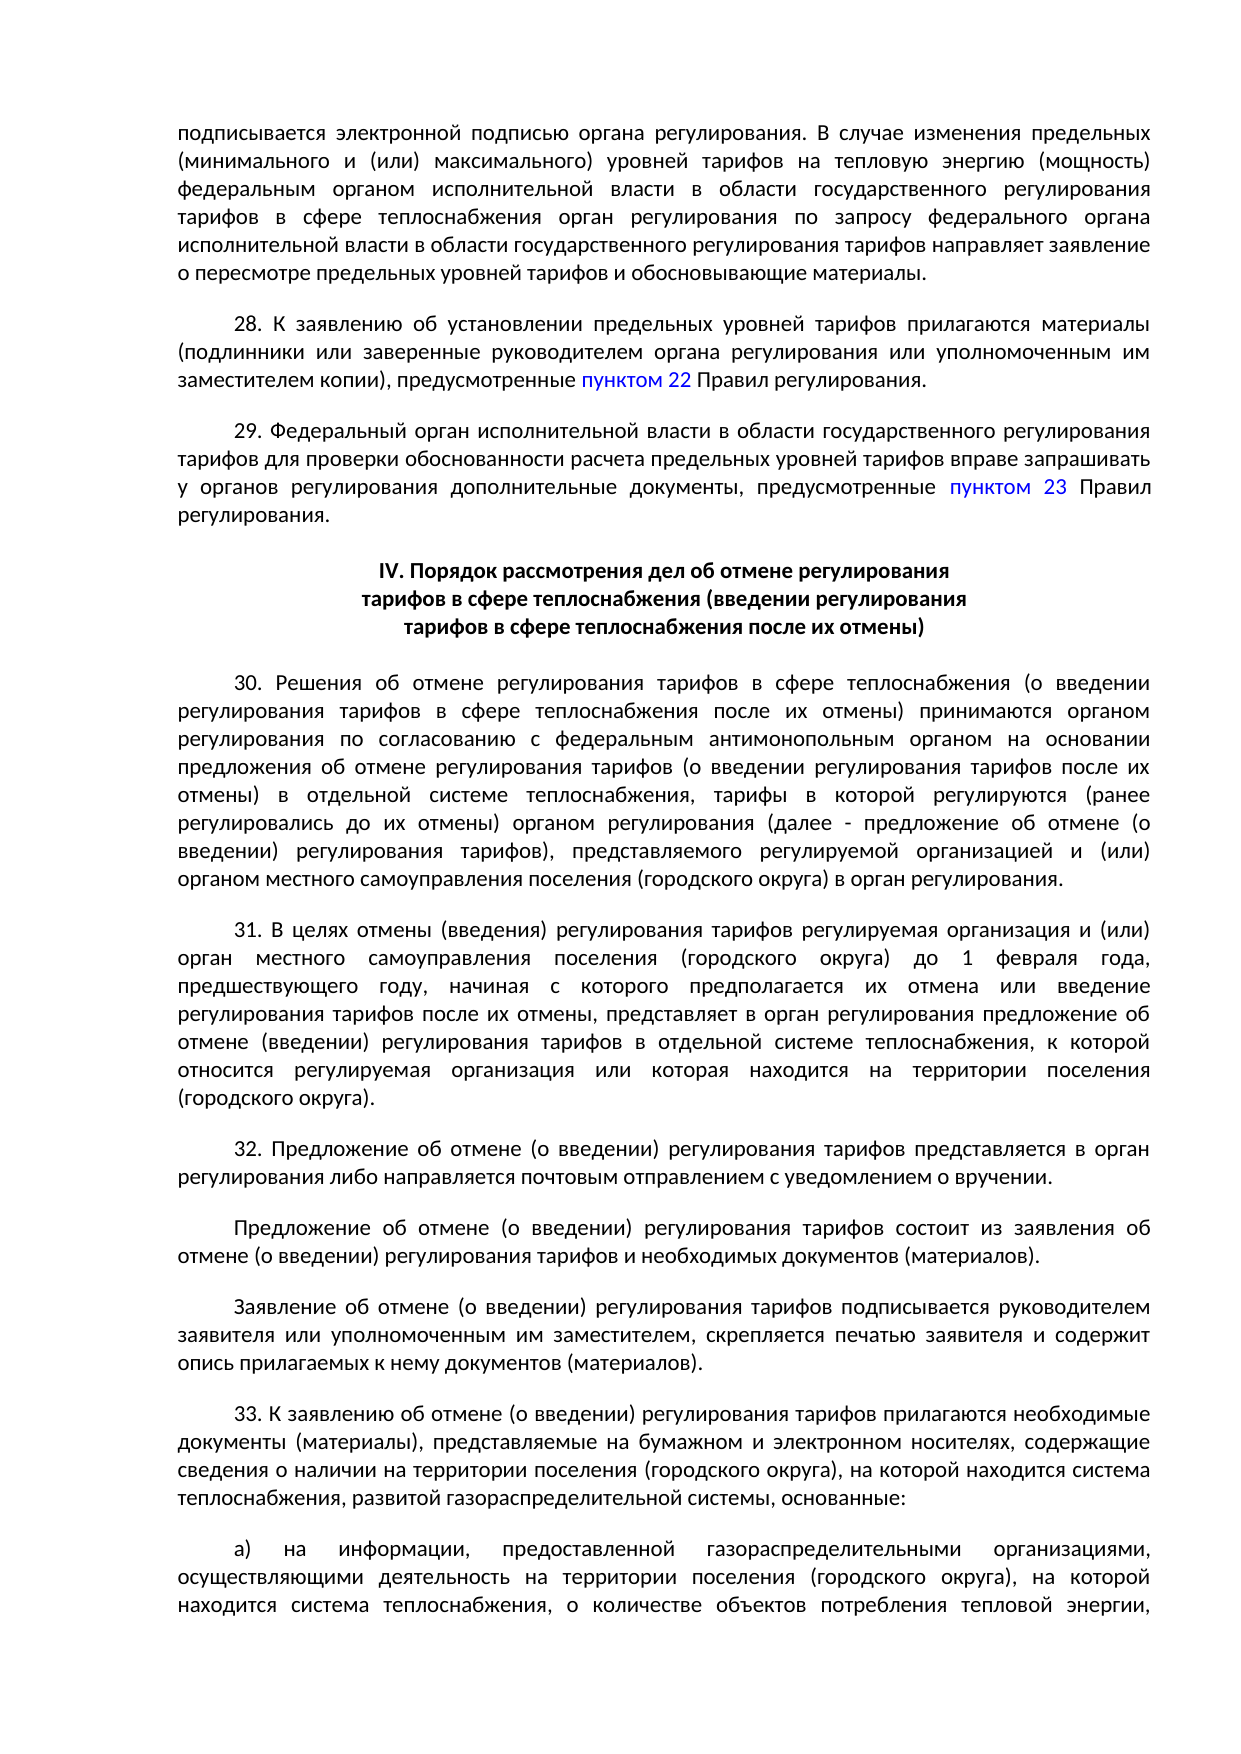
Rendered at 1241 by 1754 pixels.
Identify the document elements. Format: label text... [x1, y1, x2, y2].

text 28. К заявлению об установлении предельных уровней тарифов прилагаются материалы (подлинники или заверенные руководителем органа регулирования или уполномоченным им заместителем копии), предусмотренные пунктом 22 Правил регулирования. [177, 309, 1152, 393]
text Заявление об отмене (о введении) регулирования тарифов подписывается руководителем заявителя или уполномоченным им заместителем, скрепляется печатью заявителя и содержит опись прилагаемых к нему документов (материалов). [177, 1292, 1152, 1376]
title тарифов в сфере теплоснабжения после их отмены) [177, 612, 1152, 640]
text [177, 1534, 1152, 1618]
text 30. Решения об отмене регулирования тарифов в сфере теплоснабжения (о введении регулирования тарифов в сфере теплоснабжения после их отмены) принимаются органом регулирования по согласованию с федеральным антимонопольным органом на основании предложения об отмене регулирования тарифов (о введении регулирования тарифов после их отмены) в отдельной системе теплоснабжения, тарифы в которой регулируются (ранее регулировались до их отмены) органом регулирования (далее - предложение об отмене (о введении) регулирования тарифов), представляемого регулируемой организацией и (или) органом местного самоуправления поселения (городского округа) в орган регулирования. [177, 668, 1152, 892]
text 33. К заявлению об отмене (о введении) регулирования тарифов прилагаются необходимые документы (материалы), представляемые на бумажном и электронном носителях, содержащие сведения о наличии на территории поселения (городского округа), на которой находится система теплоснабжения, развитой газораспределительной системы, основанные: [177, 1399, 1152, 1511]
text 32. Предложение об отмене (о введении) регулирования тарифов представляется в орган регулирования либо направляется почтовым отправлением с уведомлением о вручении. [177, 1134, 1152, 1191]
text 31. В целях отмены (введения) регулирования тарифов регулируемая организация и (или) орган местного самоуправления поселения (городского округа) до 1 февраля года, предшествующего году, начиная с которого предполагается их отмена или введение регулирования тарифов после их отмены, представляет в орган регулирования предложение об отмене (введении) регулирования тарифов в отдельной системе теплоснабжения, к которой относится регулируемая организация или которая находится на территории поселения (городского округа). [177, 915, 1152, 1112]
title тарифов в сфере теплоснабжения (введении регулирования [177, 584, 1152, 612]
title IV. Порядок рассмотрения дел об отмене регулирования [177, 556, 1152, 584]
text Предложение об отмене (о введении) регулирования тарифов состоит из заявления об отмене (о введении) регулирования тарифов и необходимых документов (материалов). [177, 1213, 1152, 1269]
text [177, 118, 1152, 286]
text 29. Федеральный орган исполнительной власти в области государственного регулирования тарифов для проверки обоснованности расчета предельных уровней тарифов вправе запрашивать у органов регулирования дополнительные документы, предусмотренные пунктом 23 Правил регулирования. [177, 416, 1152, 528]
